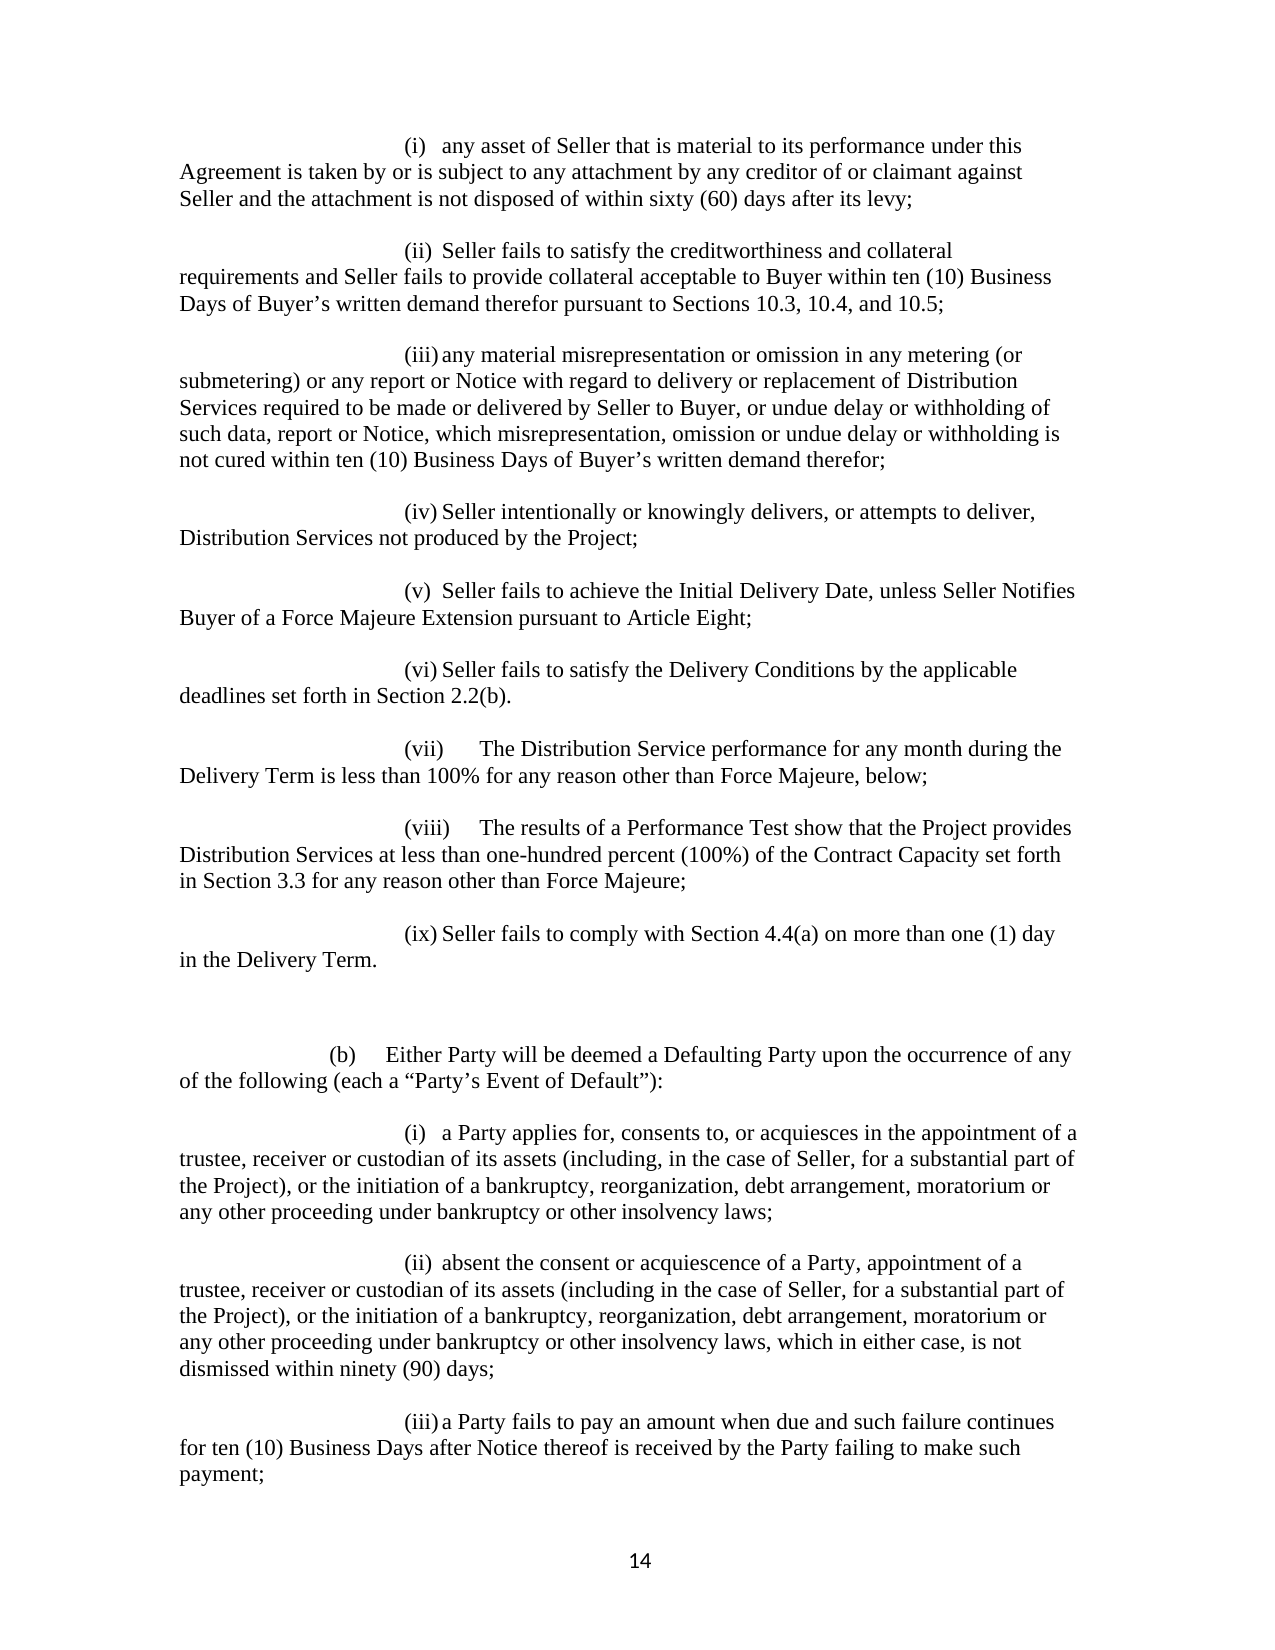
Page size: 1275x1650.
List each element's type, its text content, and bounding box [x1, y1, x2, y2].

list Seller fails to comply with Section 4.4(a) on more than one (1) day in the Delivery Term. [179, 920, 1078, 972]
list any asset of Seller that is material to its performance under this Agreement is taken by or is subject to any attachment by any creditor of or claimant against Seller and the attachment is not disposed of within sixty (60) days after its levy; [179, 132, 1078, 211]
list a Party fails to pay an amount when due and such failure continues for ten (10) Business Days after Notice thereof is received by the Party failing to make such payment; [179, 1408, 1078, 1487]
list Seller fails to achieve the Initial Delivery Date, unless Seller Notifies Buyer of a Force Majeure Extension pursuant to Article Eight; [179, 577, 1078, 630]
list any material misrepresentation or omission in any metering (or submetering) or any report or Notice with regard to delivery or replacement of Distribution Services required to be made or delivered by Seller to Buyer, or undue delay or withholding of such data, report or Notice, which misrepresentation, omission or undue delay or withholding is not cured within ten (10) Business Days of Buyer’s written demand therefor; [179, 341, 1078, 473]
list Seller intentionally or knowingly delivers, or attempts to deliver, Distribution Services not produced by the Project; [179, 498, 1078, 551]
list The Distribution Service performance for any month during the Delivery Term is less than 100% for any reason other than Force Majeure, below; [179, 735, 1078, 788]
list Seller fails to satisfy the Delivery Conditions by the applicable deadlines set forth in Section 2.2(b). [179, 656, 1078, 709]
list Seller fails to satisfy the creditworthiness and collateral requirements and Seller fails to provide collateral acceptable to Buyer within ten (10) Business Days of Buyer’s written demand therefor pursuant to Sections 10.3, 10.4, and 10.5; [179, 237, 1078, 316]
list absent the consent or acquiescence of a Party, appointment of a trustee, receiver or custodian of its assets (including in the case of Seller, for a substantial part of the Project), or the initiation of a bankruptcy, reorganization, debt arrangement, moratorium or any other proceeding under bankruptcy or other insolvency laws, which in either case, is not dismissed within ninety (90) days; [179, 1249, 1078, 1381]
list Either Party will be deemed a Defaulting Party upon the occurrence of any of the following (each a “Party’s Event of Default”): [179, 1041, 1078, 1093]
list a Party applies for, consents to, or acquiesces in the appointment of a trustee, receiver or custodian of its assets (including, in the case of Seller, for a substantial part of the Project), or the initiation of a bankruptcy, reorganization, debt arrangement, moratorium or any other proceeding under bankruptcy or other insolvency laws; [179, 1119, 1078, 1224]
list The results of a Performance Test show that the Project provides Distribution Services at less than one-hundred percent (100%) of the Contract Capacity set forth in Section 3.3 for any reason other than Force Majeure; [179, 814, 1078, 893]
